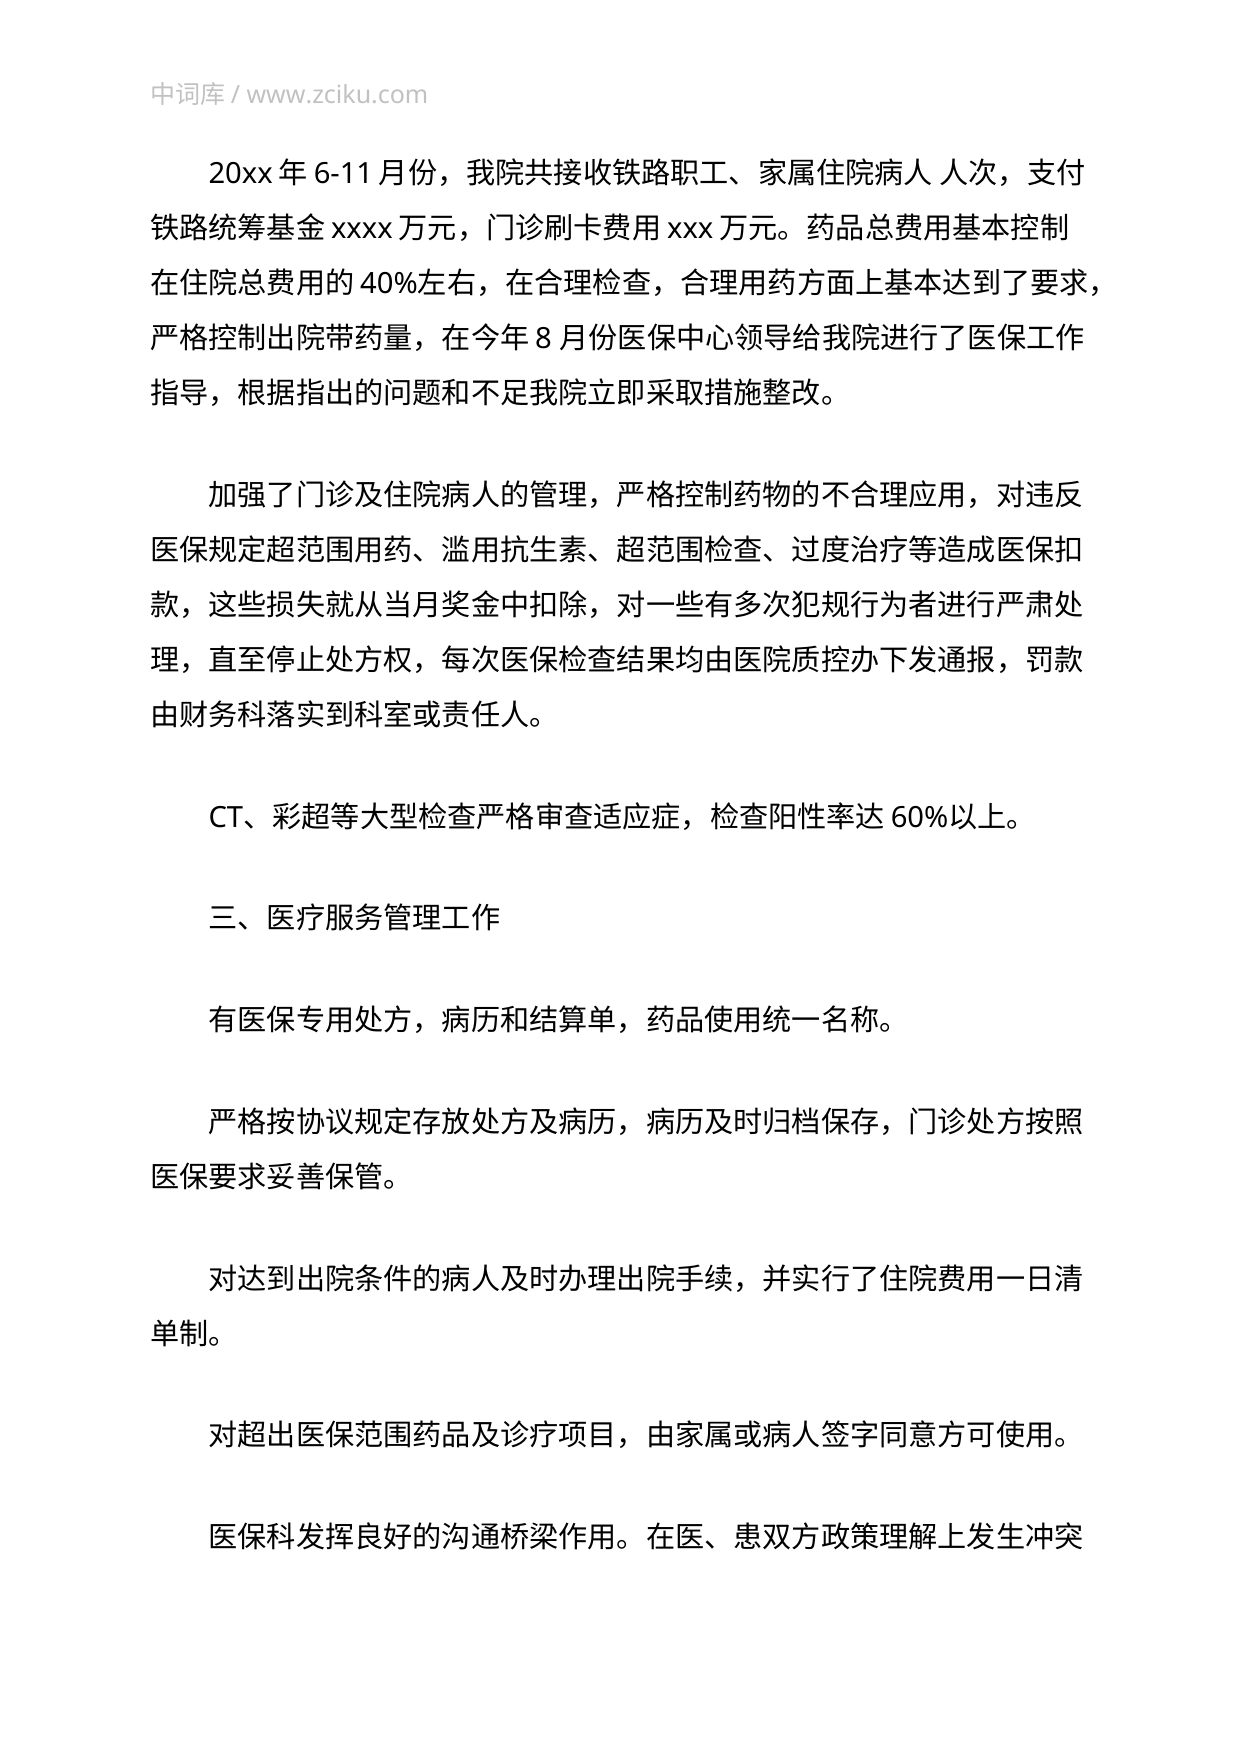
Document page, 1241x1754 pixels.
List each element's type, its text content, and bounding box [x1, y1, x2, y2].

text 对达到出院条件的病人及时办理出院手续，并实行了住院费用一日清单制。 [150, 1255, 1090, 1352]
text 严格按协议规定存放处方及病历，病历及时归档保存，门诊处方按照医保要求妥善保管。 [150, 1099, 1090, 1196]
text 对超出医保范围药品及诊疗项目，由家属或病人签字同意方可使用。 [150, 1412, 1090, 1454]
text CT、彩超等大型检查严格审查适应症，检查阳性率达60%以上。 [150, 793, 1090, 836]
text 三、医疗服务管理工作 [150, 895, 1090, 937]
text 加强了门诊及住院病人的管理，严格控制药物的不合理应用，对违反医保规定超范围用药、滥用抗生素、超范围检查、过度治疗等造成医保扣款，这些损失就从当月奖金中扣除，对一些有多次犯规行为者进行严肃处理，直至停止处方权，每次医保检查结果均由医院质控办下发通报，罚款由财务科落实到科室或责任人。 [150, 472, 1090, 734]
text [150, 1514, 1090, 1556]
text 20xx年6-11月份，我院共接收铁路职工、家属住院病人 人次，支付铁路统筹基金xxxx万元，门诊刷卡费用xxx万元。药品总费用基本控制在住院总费用的40%左右，在合理检查，合理用药方面上基本达到了要求，严格控制出院带药量，在今年8 月份医保中心领导给我院进行了医保工作指导，根据指出的问题和不足我院立即采取措施整改。 [150, 150, 1090, 412]
text 有医保专用处方，病历和结算单，药品使用统一名称。 [150, 997, 1090, 1039]
